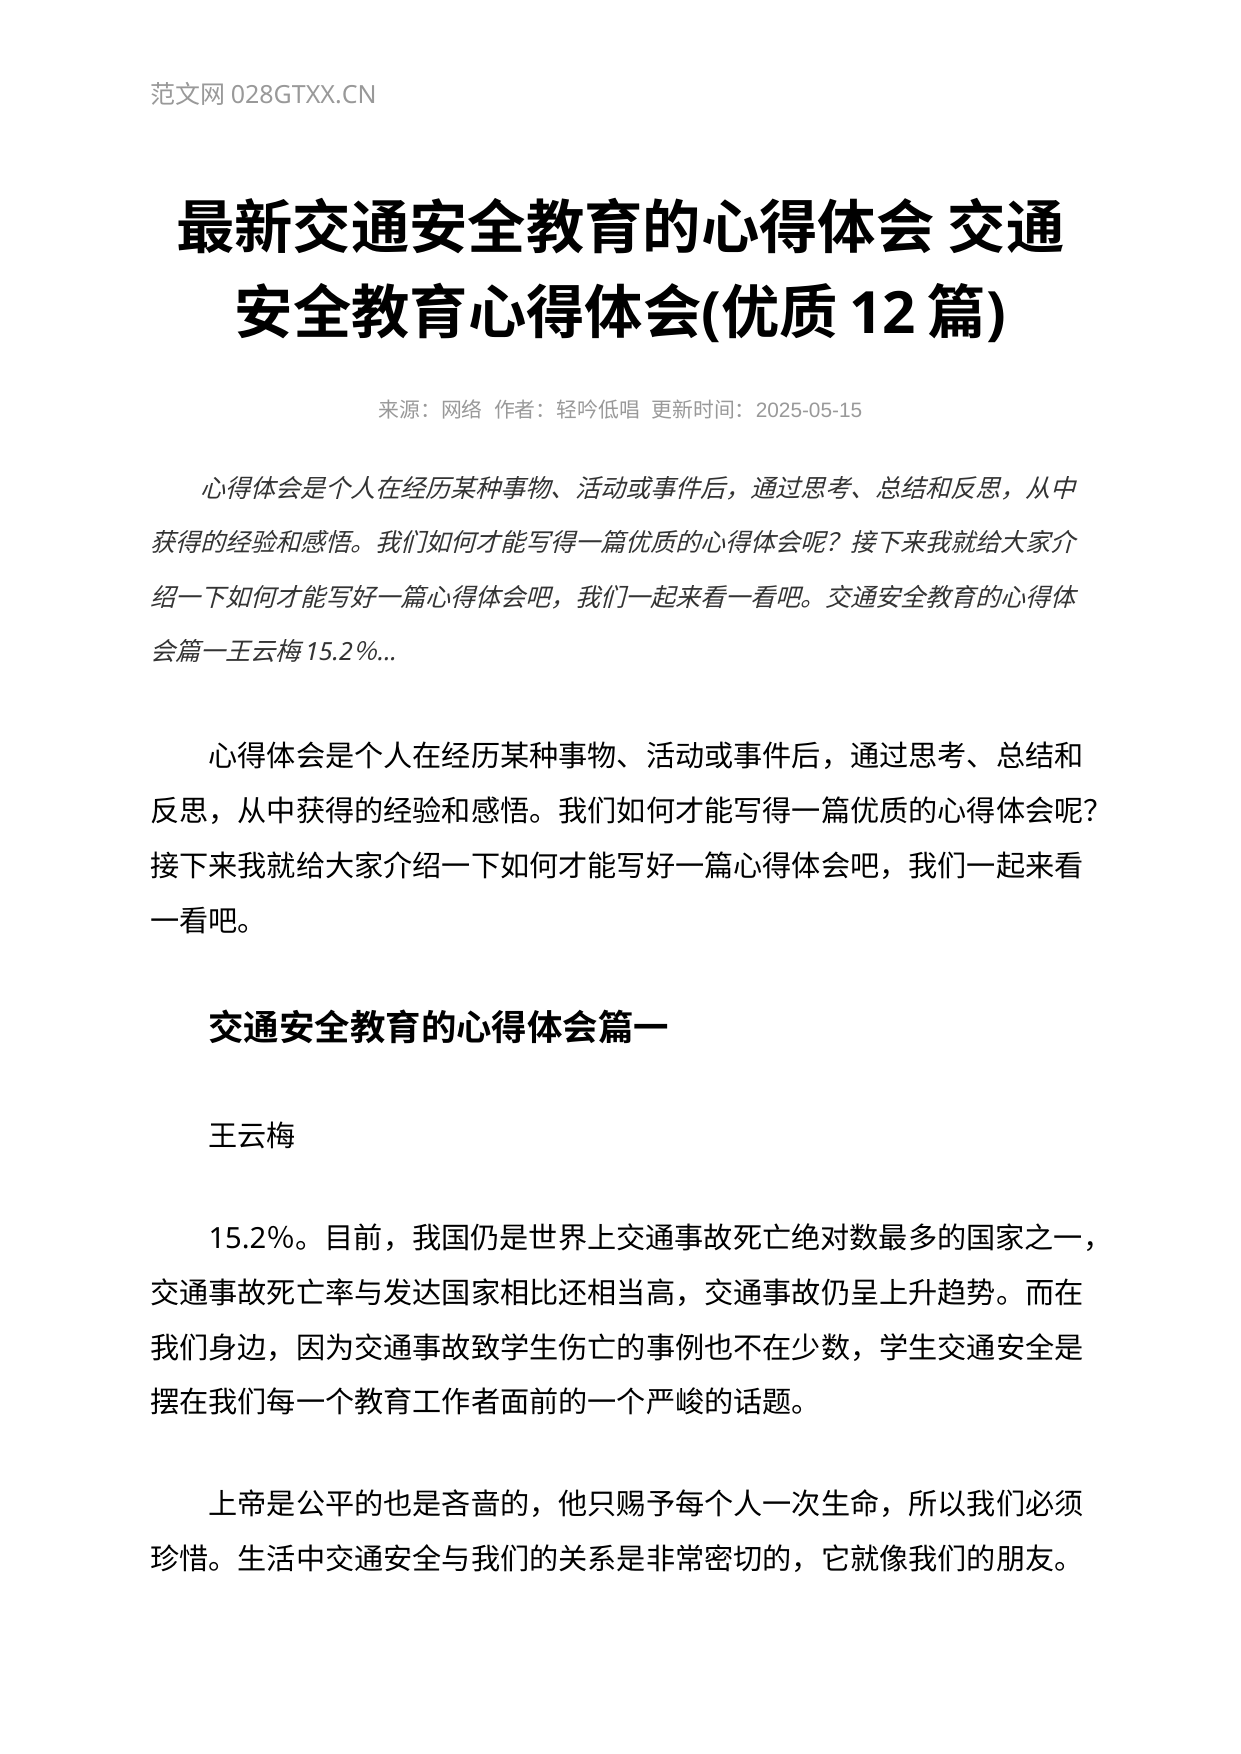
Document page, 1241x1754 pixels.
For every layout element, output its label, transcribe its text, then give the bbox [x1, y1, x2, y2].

text 15.2％。目前，我国仍是世界上交通事故死亡绝对数最多的国家之一，交通事故死亡率与发达国家相比还相当高，交通事故仍呈上升趋势。而在我们身边，因为交通事故致学生伤亡的事例也不在少数，学生交通安全是摆在我们每一个教育工作者面前的一个严峻的话题。 [150, 1214, 1090, 1421]
text 交通安全教育的心得体会篇一 [150, 999, 1090, 1050]
text 来源：网络 作者：轻吟低唱 更新时间：2025-05-15 [150, 397, 1090, 421]
text 心得体会是个人在经历某种事物、活动或事件后，通过思考、总结和反思，从中获得的经验和感悟。我们如何才能写得一篇优质的心得体会呢？接下来我就给大家介绍一下如何才能写好一篇心得体会吧，我们一起来看一看吧。 [150, 733, 1090, 939]
text 王云梅 [150, 1112, 1090, 1155]
text 心得体会是个人在经历某种事物、活动或事件后，通过思考、总结和反思，从中获得的经验和感悟。我们如何才能写得一篇优质的心得体会呢？接下来我就给大家介绍一下如何才能写好一篇心得体会吧，我们一起来看一看吧。交通安全教育的心得体会篇一王云梅15.2％... [150, 468, 1090, 668]
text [150, 1481, 1090, 1578]
subtitle 最新交通安全教育的心得体会 交通安全教育心得体会(优质12篇) [150, 181, 1090, 351]
